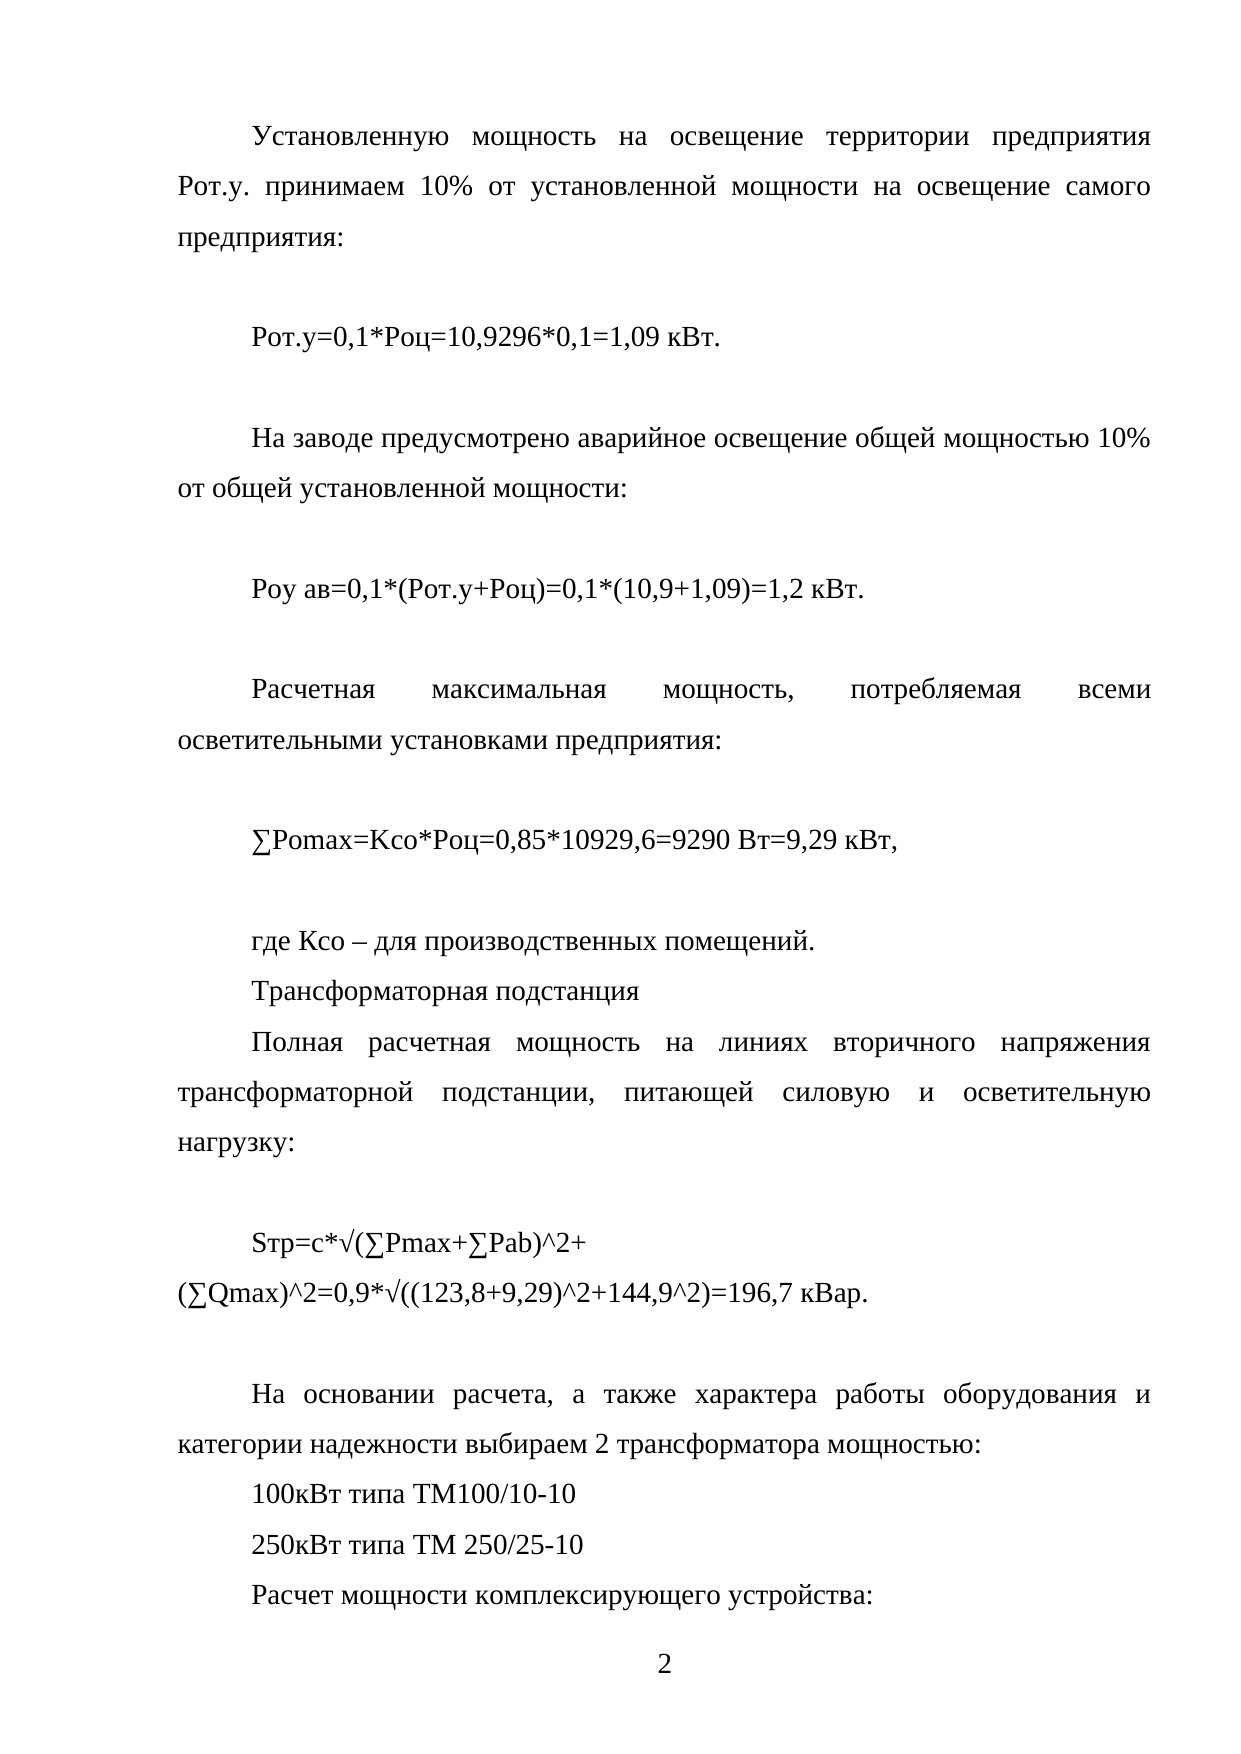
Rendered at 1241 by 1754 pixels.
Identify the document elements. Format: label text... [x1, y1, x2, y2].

text ∑Роmax=Kco*Pоц=0,85*10929,6=9290 Вт=9,29 кВт, [177, 822, 1152, 856]
text Рот.у=0,1*Роц=10,9296*0,1=1,09 кВт. [177, 319, 1152, 353]
text Полная расчетная мощность на линиях вторичного напряжения трансформаторной подстанции, питающей силовую и осветительную нагрузку: [177, 1024, 1152, 1158]
text Sтр=c*√(∑Pmax+∑Pab)^2+(∑Qmax)^2=0,9*√((123,8+9,29)^2+144,9^2)=196,7 кВар. [177, 1225, 1152, 1309]
text Расчетная максимальная мощность, потребляемая всеми осветительными установками предприятия: [177, 672, 1152, 755]
text Установленную мощность на освещение территории предприятия Рот.у. принимаем 10% от установленной мощности на освещение самого предприятия: [177, 118, 1152, 252]
text На заводе предусмотрено аварийное освещение общей мощностью 10% от общей установленной мощности: [177, 420, 1152, 504]
text 250кВт типа ТМ 250/25-10 [177, 1527, 1152, 1560]
text 100кВт типа ТМ100/10-10 [177, 1477, 1152, 1510]
text где Ксо – для производственных помещений. [177, 923, 1152, 957]
text Трансформаторная подстанция [177, 973, 1152, 1007]
text Расчет мощности комплексирующего устройства: [177, 1577, 1152, 1611]
text На основании расчета, а также характера работы оборудования и категории надежности выбираем 2 трансформатора мощностью: [177, 1376, 1152, 1460]
text Роу ав=0,1*(Рот.у+Роц)=0,1*(10,9+1,09)=1,2 кВт. [177, 571, 1152, 604]
